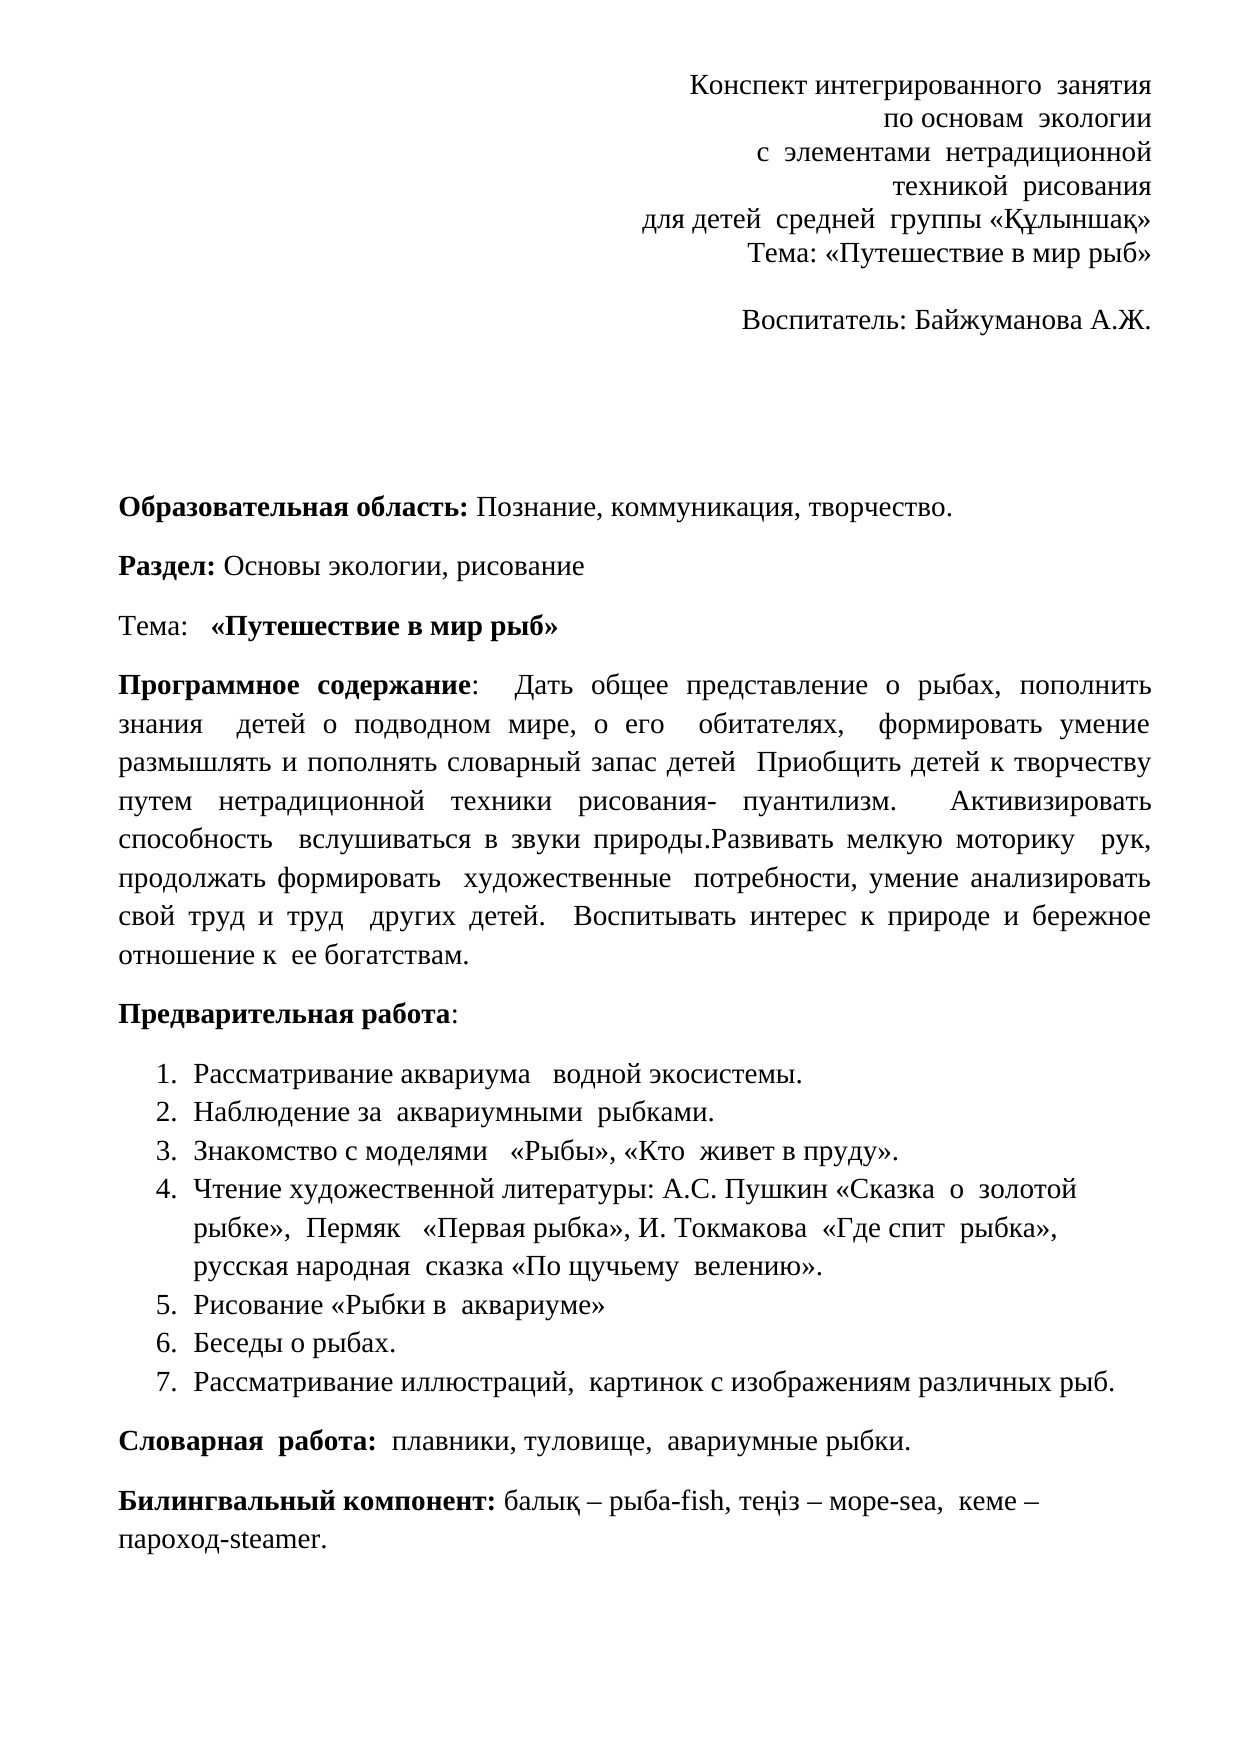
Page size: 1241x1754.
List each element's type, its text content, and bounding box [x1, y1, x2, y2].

list Рассматривание аквариума водной экосистемы. [156, 1056, 1152, 1089]
text Словарная работа: плавники, туловище, авариумные рыбки. [118, 1423, 1152, 1457]
list Знакомство с моделями «Рыбы», «Кто живет в пруду». [156, 1133, 1152, 1166]
list Наблюдение за аквариумными рыбками. [156, 1094, 1152, 1128]
text с элементами нетрадиционной [118, 134, 1152, 168]
text Билингвальный компонент: балық – рыба-fish, теңіз – море-sea, кеме – пароход-steamer. [118, 1483, 1152, 1555]
list Беседы о рыбах. [156, 1326, 1152, 1359]
text Тема: «Путешествие в мир рыб» [118, 608, 1152, 641]
text Конспект интегрированного занятия [118, 67, 1152, 101]
text техникой рисования [118, 168, 1152, 201]
text Воспитатель: Байжуманова А.Ж. [118, 302, 1152, 335]
list Чтение художественной литературы: А.С. Пушкин «Сказка о золотой рыбке», Пермяк «Первая рыбка», И. Токмакова «Где спит рыбка», русская народная сказка «По щучьему велению». [156, 1171, 1152, 1282]
text Тема: «Путешествие в мир рыб» [118, 235, 1152, 268]
text Раздел: Основы экологии, рисование [118, 548, 1152, 582]
text для детей средней группы «Құлыншақ» [118, 201, 1152, 235]
list Рассматривание иллюстраций, картинок с изображениям различных рыб. [156, 1364, 1152, 1398]
list Рисование «Рыбки в аквариуме» [156, 1287, 1152, 1321]
text Предварительная работа: [118, 996, 1152, 1030]
text Образовательная область: Познание, коммуникация, творчество. [118, 489, 1152, 523]
text по основам экологии [118, 101, 1152, 134]
text Программное содержание: Дать общее представление о рыбах, пополнить знания детей о подводном мире, о его обитателях, формировать умение размышлять и пополнять словарный запас детей Приобщить детей к творчеству путем нетрадиционной техники рисования- пуантилизм. Активизировать способность вслушиваться в звуки природы.Развивать мелкую моторику рук, продолжать формировать художественные потребности, умение анализировать свой труд и труд других детей. Воспитывать интерес к природе и бережное отношение к ее богатствам. [118, 667, 1152, 971]
